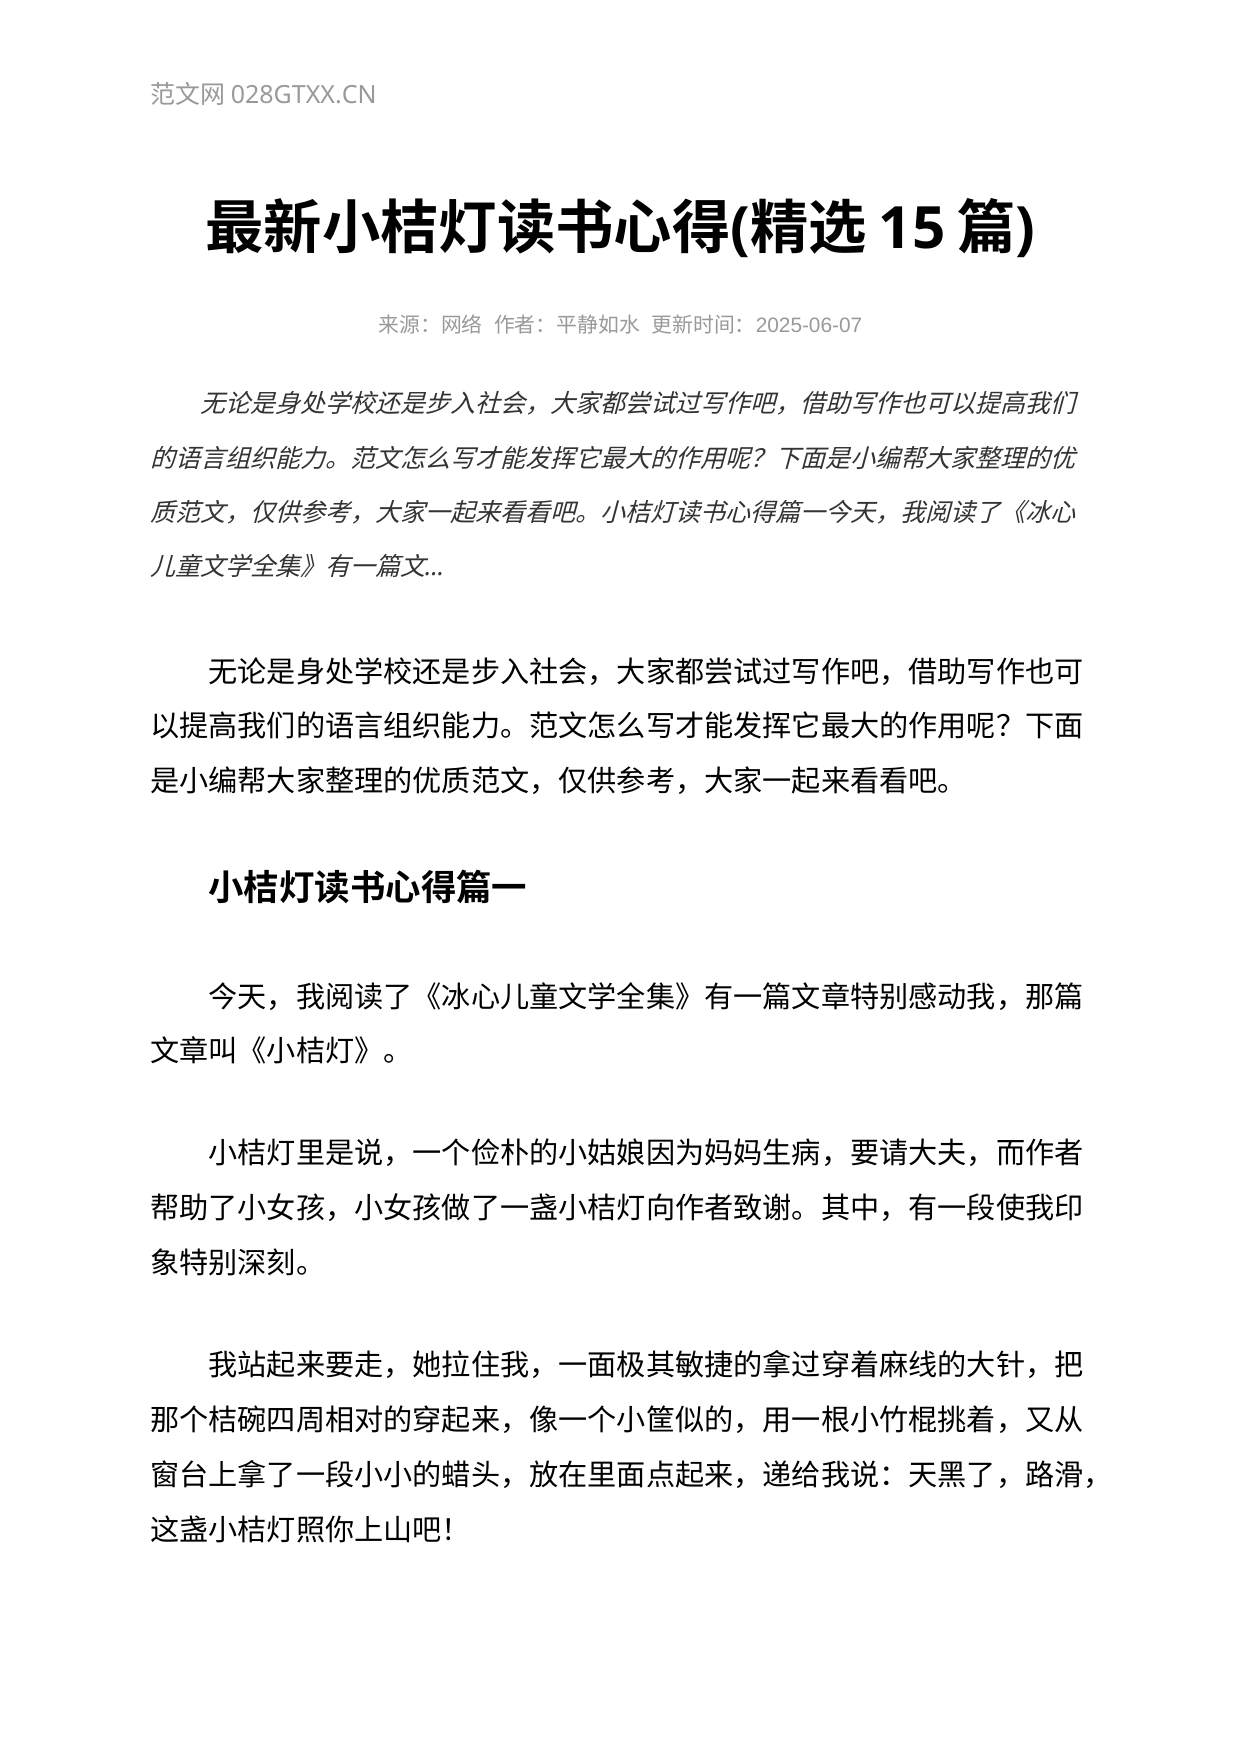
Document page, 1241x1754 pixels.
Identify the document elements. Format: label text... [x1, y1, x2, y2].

text 今天，我阅读了《冰心儿童文学全集》有一篇文章特别感动我，那篇文章叫《小桔灯》。 [150, 973, 1090, 1070]
text 小桔灯里是说，一个俭朴的小姑娘因为妈妈生病，要请大夫，而作者帮助了小女孩，小女孩做了一盏小桔灯向作者致谢。其中，有一段使我印象特别深刻。 [150, 1130, 1090, 1282]
subtitle 最新小桔灯读书心得(精选15篇) [150, 181, 1090, 266]
text 小桔灯读书心得篇一 [150, 860, 1090, 911]
text 无论是身处学校还是步入社会，大家都尝试过写作吧，借助写作也可以提高我们的语言组织能力。范文怎么写才能发挥它最大的作用呢？下面是小编帮大家整理的优质范文，仅供参考，大家一起来看看吧。 [150, 648, 1090, 800]
text 我站起来要走，她拉住我，一面极其敏捷的拿过穿着麻线的大针，把那个桔碗四周相对的穿起来，像一个小筐似的，用一根小竹棍挑着，又从窗台上拿了一段小小的蜡头，放在里面点起来，递给我说：天黑了，路滑，这盏小桔灯照你上山吧！ [150, 1341, 1090, 1548]
text 无论是身处学校还是步入社会，大家都尝试过写作吧，借助写作也可以提高我们的语言组织能力。范文怎么写才能发挥它最大的作用呢？下面是小编帮大家整理的优质范文，仅供参考，大家一起来看看吧。小桔灯读书心得篇一今天，我阅读了《冰心儿童文学全集》有一篇文... [150, 384, 1090, 583]
text 来源：网络 作者：平静如水 更新时间：2025-06-07 [150, 313, 1090, 337]
